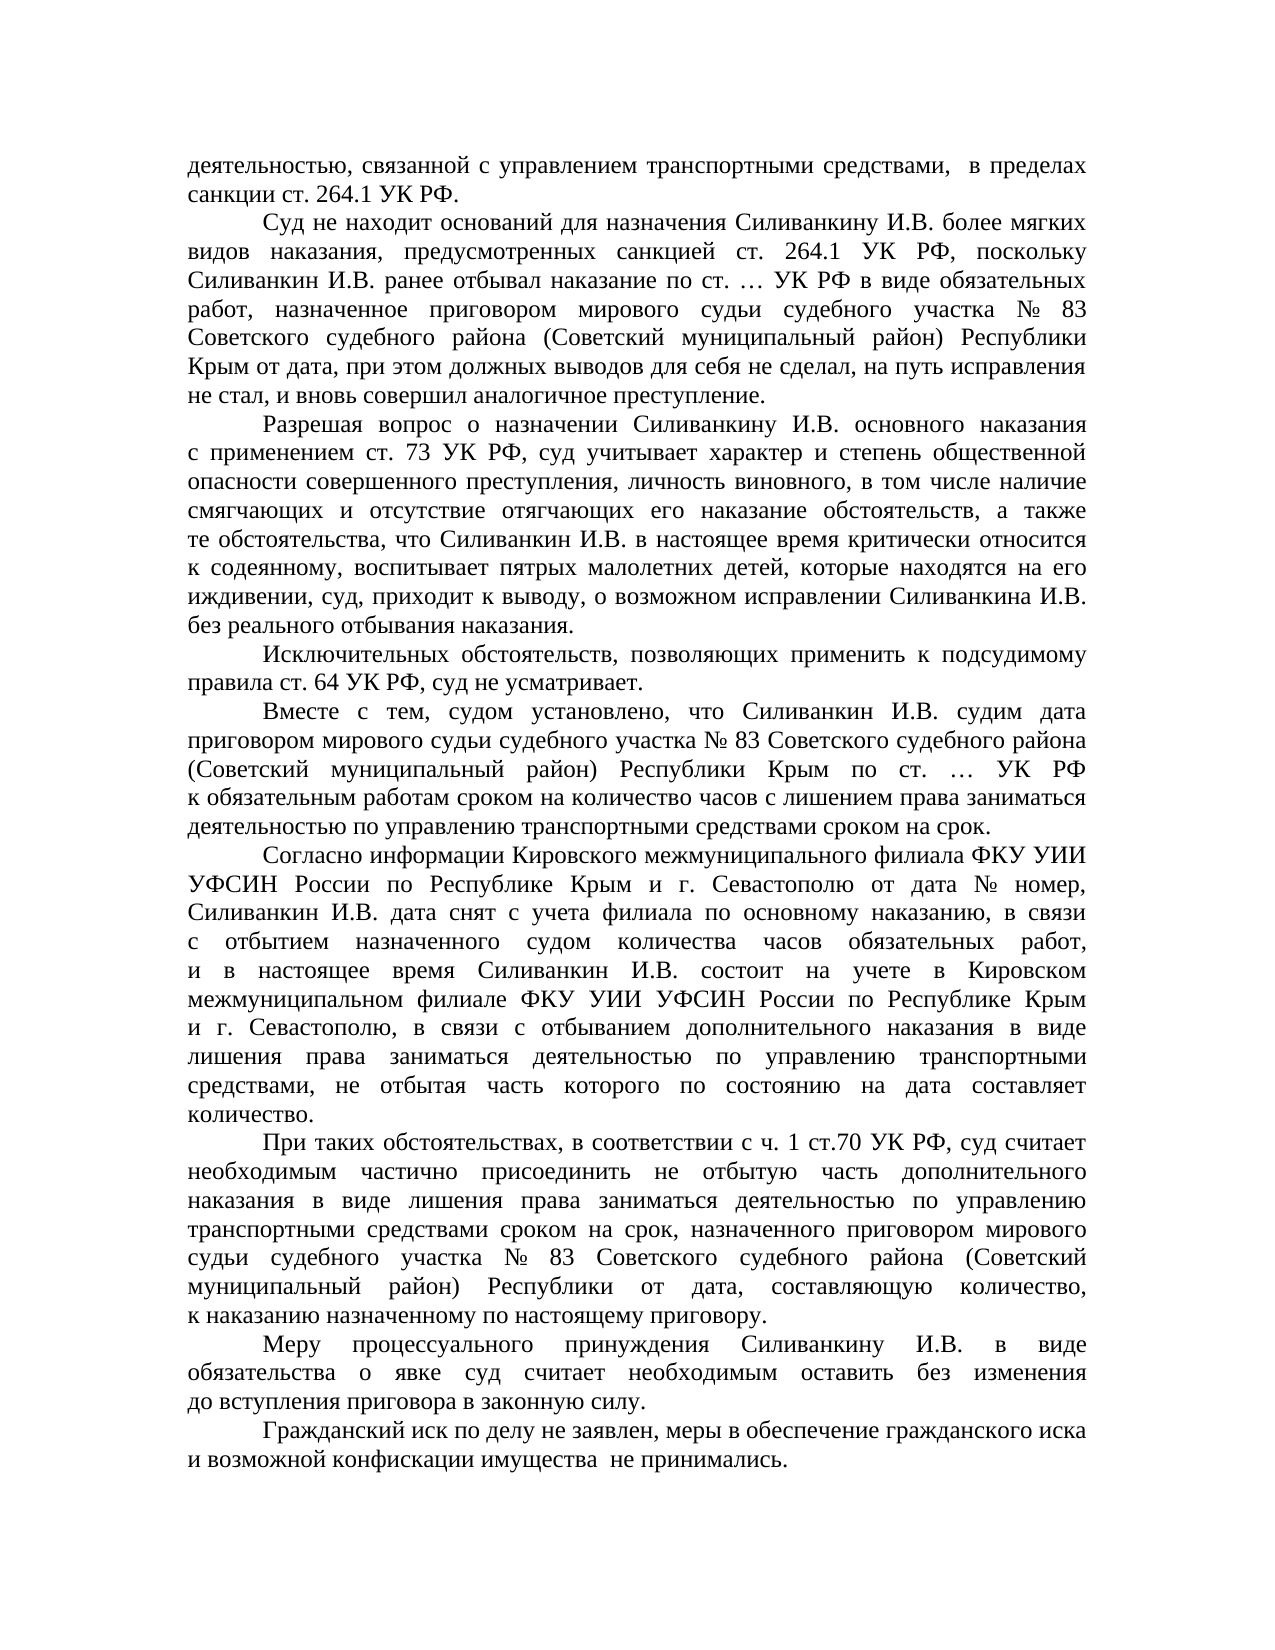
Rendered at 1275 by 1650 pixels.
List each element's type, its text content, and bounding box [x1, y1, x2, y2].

text Гражданский иск по делу не заявлен, меры в обеспечение гражданского иска и возможной конфискации имущества не принимались. [187, 1415, 1087, 1472]
text Исключительных обстоятельств, позволяющих применить к подсудимому правила ст. 64 УК РФ, суд не усматривает. [187, 639, 1087, 696]
text Суд не находит оснований для назначения Силиванкину И.В. более мягких видов наказания, предусмотренных санкцией ст. 264.1 УК РФ, поскольку Силиванкин И.В. ранее отбывал наказание по ст. … УК РФ в виде обязательных работ, назначенное приговором мирового судьи судебного участка № 83 Советского судебного района (Советский муниципальный район) Республики Крым от дата, при этом должных выводов для себя не сделал, на путь исправления не стал, и вновь совершил аналогичное преступление. [187, 207, 1087, 409]
text Вместе с тем, судом установлено, что Силиванкин И.В. судим дата приговором мирового судьи судебного участка № 83 Советского судебного района (Советский муниципальный район) Республики Крым по ст. … УК РФ к обязательным работам сроком на количество часов с лишением права заниматься деятельностью по управлению транспортными средствами сроком на срок. [187, 696, 1087, 840]
text Согласно информации Кировского межмуниципального филиала ФКУ УИИ УФСИН России по Республике Крым и г. Севастополю от дата № номер, Силиванкин И.В. дата снят с учета филиала по основному наказанию, в связи с отбытием назначенного судом количества часов обязательных работ, и в настоящее время Силиванкин И.В. состоит на учете в Кировском межмуниципальном филиале ФКУ УИИ УФСИН России по Республике Крым и г. Севастополю, в связи с отбыванием дополнительного наказания в виде лишения права заниматься деятельностью по управлению транспортными средствами, не отбытая часть которого по состоянию на дата составляет количество. [187, 840, 1087, 1127]
text При таких обстоятельствах, в соответствии с ч. 1 ст.70 УК РФ, суд считает необходимым частично присоединить не отбытую часть дополнительного наказания в виде лишения права заниматься деятельностью по управлению транспортными средствами сроком на срок, назначенного приговором мирового судьи судебного участка № 83 Советского судебного района (Советский муниципальный район) Республики от дата, составляющую количество, к наказанию назначенному по настоящему приговору. [187, 1127, 1087, 1329]
text Меру процессуального принуждения Силиванкину И.В. в виде обязательства о явке суд считает необходимым оставить без изменения до вступления приговора в законную силу. [187, 1329, 1087, 1415]
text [187, 150, 1087, 207]
text Разрешая вопрос о назначении Силиванкину И.В. основного наказания с применением ст. 73 УК РФ, суд учитывает характер и степень общественной опасности совершенного преступления, личность виновного, в том числе наличие смягчающих и отсутствие отягчающих его наказание обстоятельств, а также те обстоятельства, что Силиванкин И.В. в настоящее время критически относится к содеянному, воспитывает пятрых малолетних детей, которые находятся на его иждивении, суд, приходит к выводу, о возможном исправлении Силиванкина И.В. без реального отбывания наказания. [187, 409, 1087, 639]
